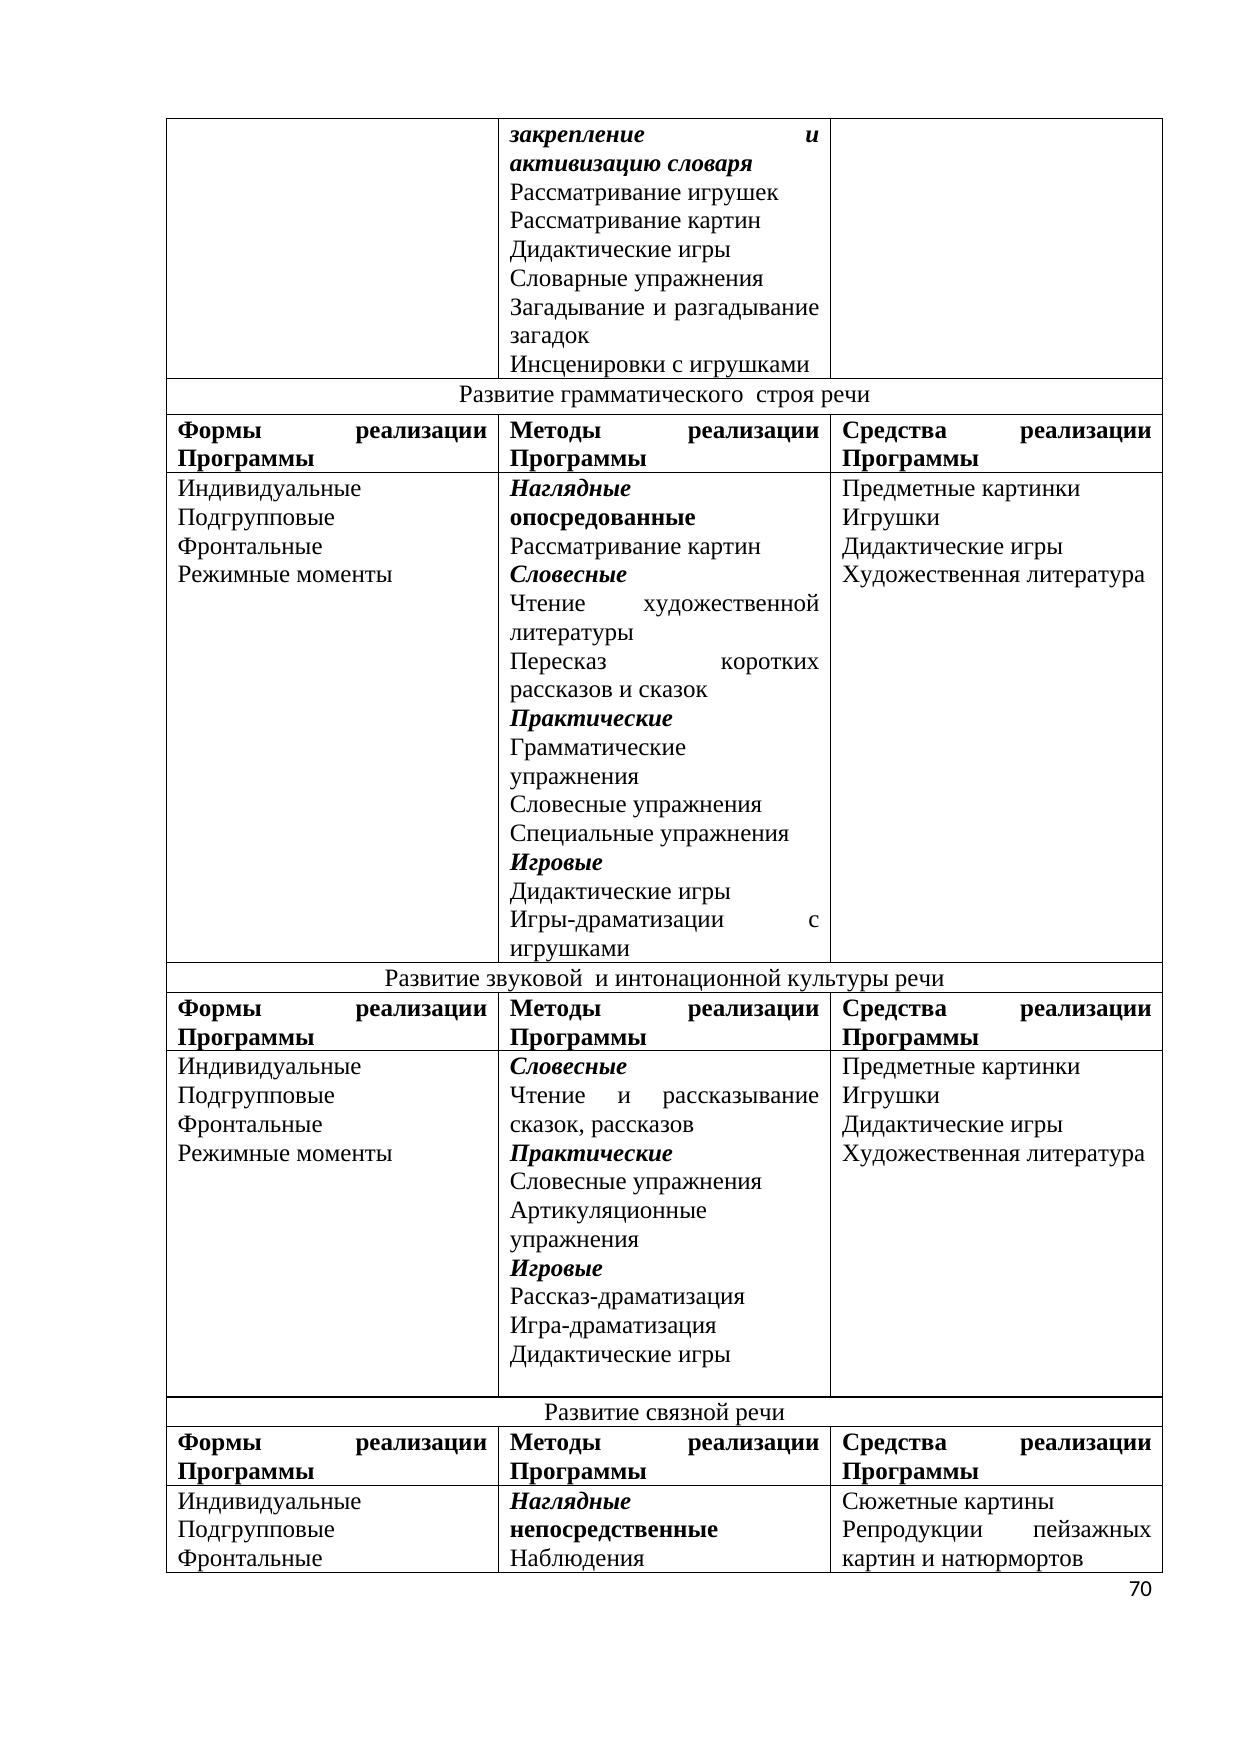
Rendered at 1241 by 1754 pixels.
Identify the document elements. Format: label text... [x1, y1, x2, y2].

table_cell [499, 119, 830, 378]
table_cell Средства реализации Программы [831, 415, 1162, 472]
table_cell Развитие связной речи [167, 1398, 1162, 1426]
table_cell Предметные картинки Игрушки Дидактические игры Художественная литература [831, 1051, 1162, 1396]
table_cell Предметные картинки Игрушки Дидактические игры Художественная литература [831, 473, 1162, 962]
table_cell Развитие звуковой и интонационной культуры речи [167, 963, 1162, 992]
table_cell Средства реализации Программы [831, 1427, 1162, 1485]
table_cell Методы реализации Программы [499, 1427, 830, 1485]
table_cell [831, 1486, 1162, 1572]
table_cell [499, 1486, 830, 1572]
table_cell Средства реализации Программы [831, 993, 1162, 1050]
table_cell Методы реализации Программы [499, 993, 830, 1050]
table_cell Словесные Чтение и рассказывание сказок, рассказов Практические Словесные упражнения Артикуляционные упражнения Игровые Рассказ-драматизация Игра-драматизация Дидактические игры [499, 1051, 830, 1396]
table_cell Формы реализации Программы [167, 993, 498, 1050]
table_cell Индивидуальные Подгрупповые Фронтальные Режимные моменты [167, 473, 498, 962]
table_cell Формы реализации Программы [167, 1427, 498, 1485]
table_cell Индивидуальные Подгрупповые Фронтальные Режимные моменты [167, 1051, 498, 1396]
table_cell Формы реализации Программы [167, 415, 498, 472]
table_cell Развитие грамматического строя речи [167, 379, 1162, 414]
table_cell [831, 119, 1162, 378]
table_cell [167, 119, 498, 378]
table_cell Наглядные опосредованные Рассматривание картин Словесные Чтение художественной литературы Пересказ коротких рассказов и сказок Практические Грамматические упражнения Словесные упражнения Специальные упражнения Игровые Дидактические игры Игры-драматизации с игрушками [499, 473, 830, 962]
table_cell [167, 1486, 498, 1572]
table_cell Методы реализации Программы [499, 415, 830, 472]
